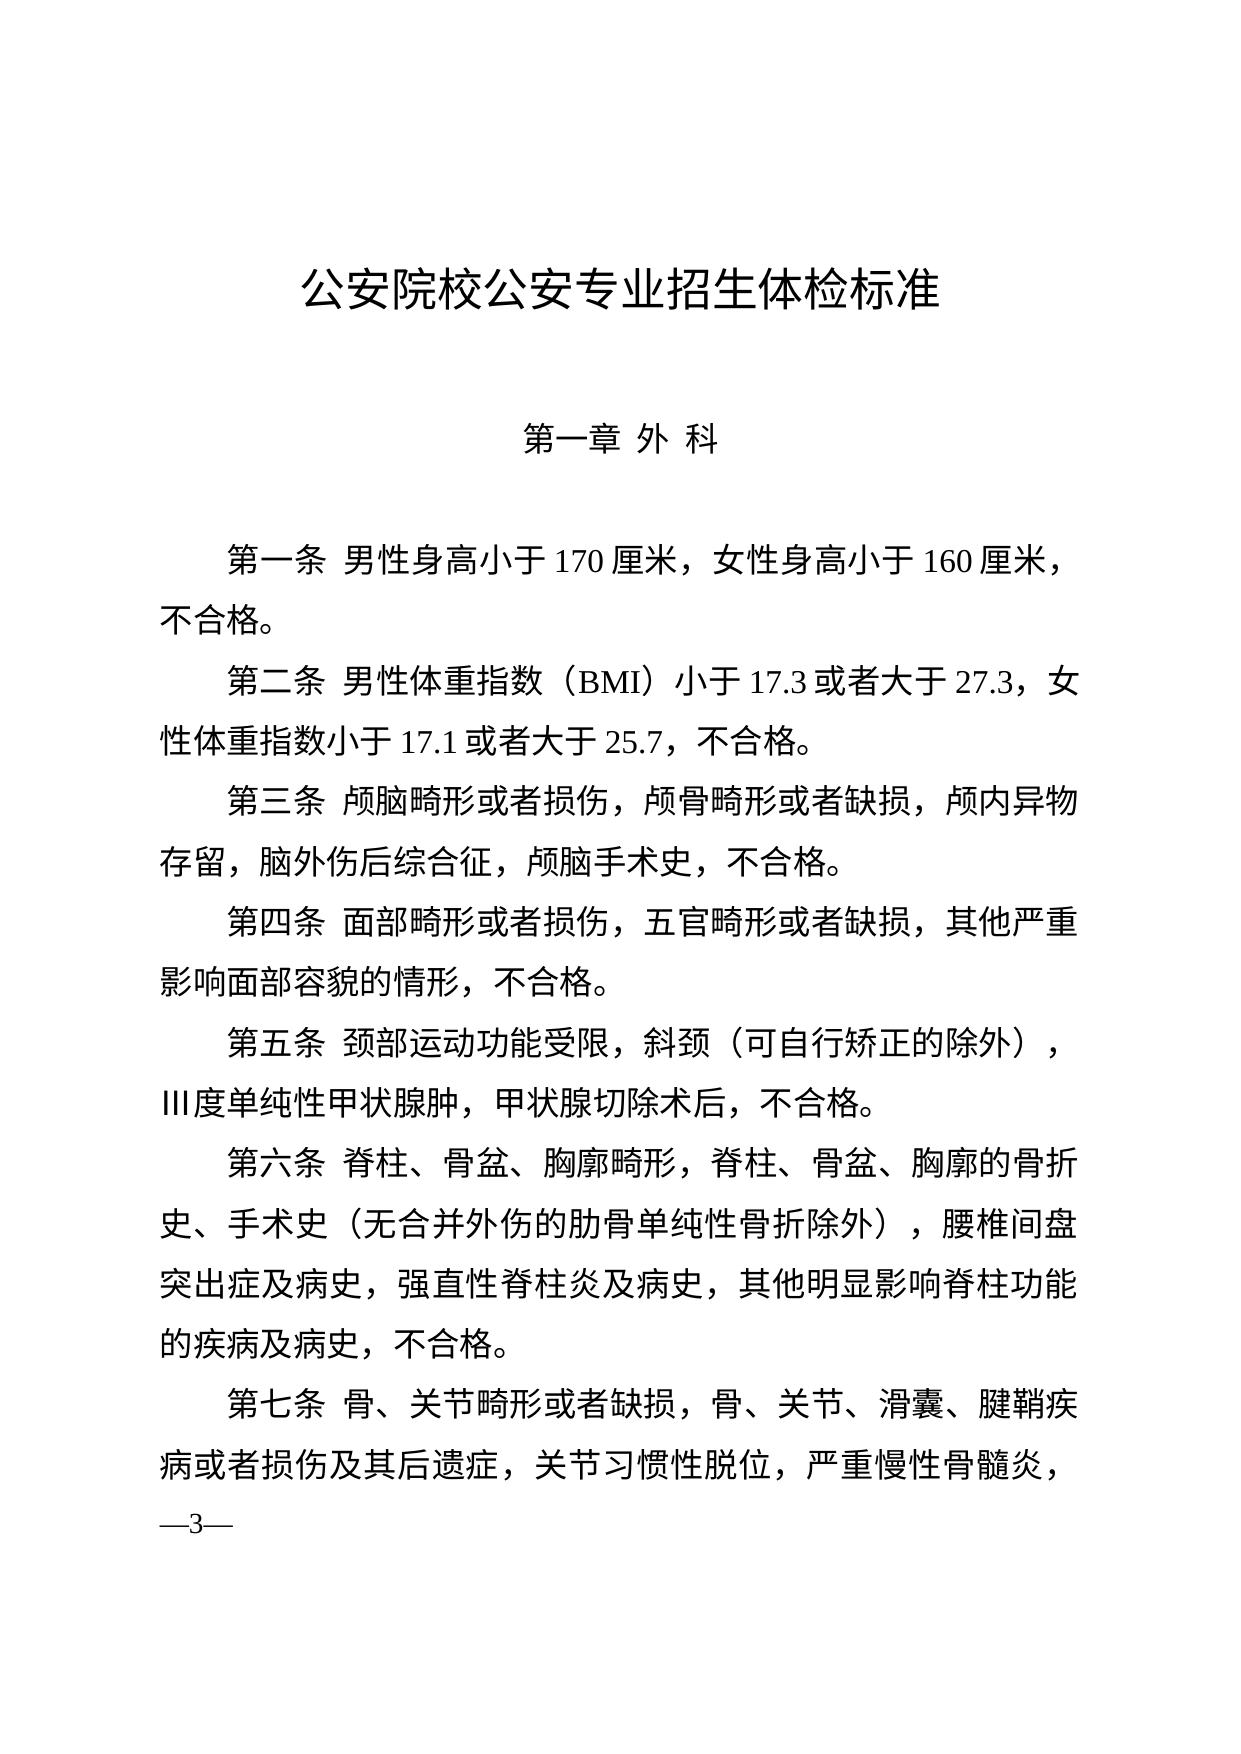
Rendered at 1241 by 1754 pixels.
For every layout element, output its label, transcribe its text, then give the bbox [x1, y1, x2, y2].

text 公安院校公安专业招生体检标准 [159, 226, 1081, 347]
text 第三条 颅脑畸形或者损伤，颅骨畸形或者缺损，颅内异物存留，脑外伤后综合征，颅脑手术史，不合格。 [159, 769, 1081, 890]
text 第四条 面部畸形或者损伤，五官畸形或者缺损，其他严重影响面部容貌的情形，不合格。 [159, 890, 1081, 1010]
text 第五条 颈部运动功能受限，斜颈（可自行矫正的除外），Ⅲ度单纯性甲状腺肿，甲状腺切除术后，不合格。 [159, 1010, 1081, 1131]
text 第一章 外 科 [159, 407, 1081, 467]
text 第六条 脊柱、骨盆、胸廓畸形，脊柱、骨盆、胸廓的骨折史、手术史（无合并外伤的肋骨单纯性骨折除外），腰椎间盘突出症及病史，强直性脊柱炎及病史，其他明显影响脊柱功能的疾病及病史，不合格。 [159, 1131, 1081, 1372]
text 第二条 男性体重指数（BMI）小于17.3或者大于27.3，女性体重指数小于17.1或者大于25.7，不合格。 [159, 648, 1081, 769]
text 第一条 男性身高小于170厘米，女性身高小于160厘米，不合格。 [159, 528, 1081, 648]
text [159, 1372, 1081, 1493]
